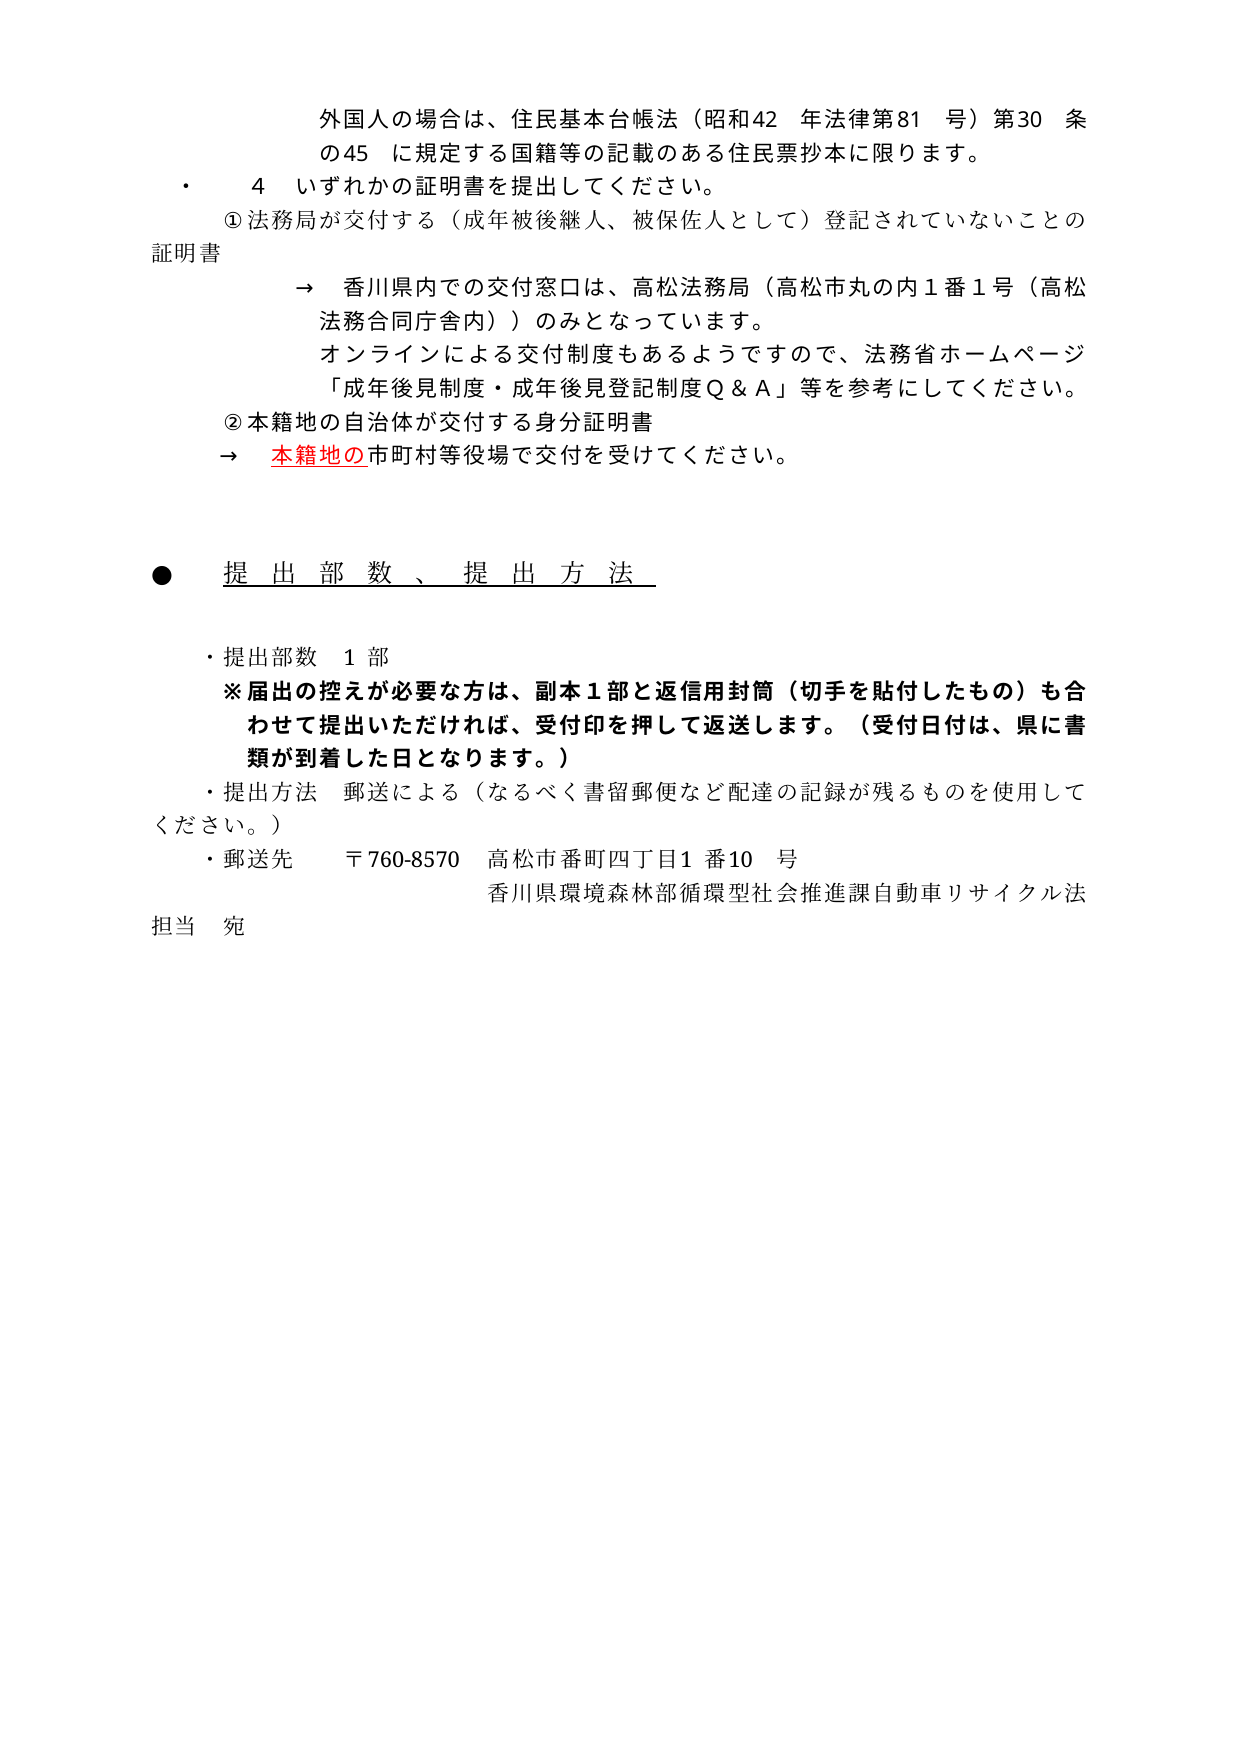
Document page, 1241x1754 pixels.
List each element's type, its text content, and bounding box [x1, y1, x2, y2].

text ②本籍地の自治体が交付する身分証明書 [151, 404, 1089, 437]
text ・ ４ いずれかの証明書を提出してください。 [151, 168, 1089, 202]
text ①法務局が交付する（成年被後継人、被保佐人として）登記されていないことの証明書 [151, 202, 1089, 269]
text ・郵送先 〒760-8570 高松市番町四丁目1番10号 [151, 841, 1089, 875]
text ・提出部数 1部 [151, 639, 1089, 673]
text ※届出の控えが必要な方は、副本１部と返信用封筒（切手を貼付したもの）も合わせて提出いただければ、受付印を押して返送します。（受付日付は、県に書類が到着した日となります。） [220, 673, 1089, 774]
text 香川県環境森林部循環型社会推進課自動車リサイクル法担当 宛 [151, 875, 1089, 942]
text → 香川県内での交付窓口は、高松法務局（高松市丸の内１番１号（高松法務合同庁舎内））のみとなっています。 [277, 269, 1089, 337]
text オンラインによる交付制度もあるようですので、法務省ホームページ「成年後見制度・成年後見登記制度Ｑ＆Ａ」等を参考にしてください。 [298, 337, 1089, 404]
text → 本籍地の市町村等役場で交付を受けてください。 [151, 437, 1089, 471]
text ● 提出部数、提出方法 [151, 538, 1089, 606]
text 外国人の場合は、住民基本台帳法（昭和42年法律第81号）第30条の45に規定する国籍等の記載のある住民票抄本に限ります。 [298, 101, 1089, 168]
text ・提出方法 郵送による（なるべく書留郵便など配達の記録が残るものを使用してください。） [151, 774, 1089, 841]
